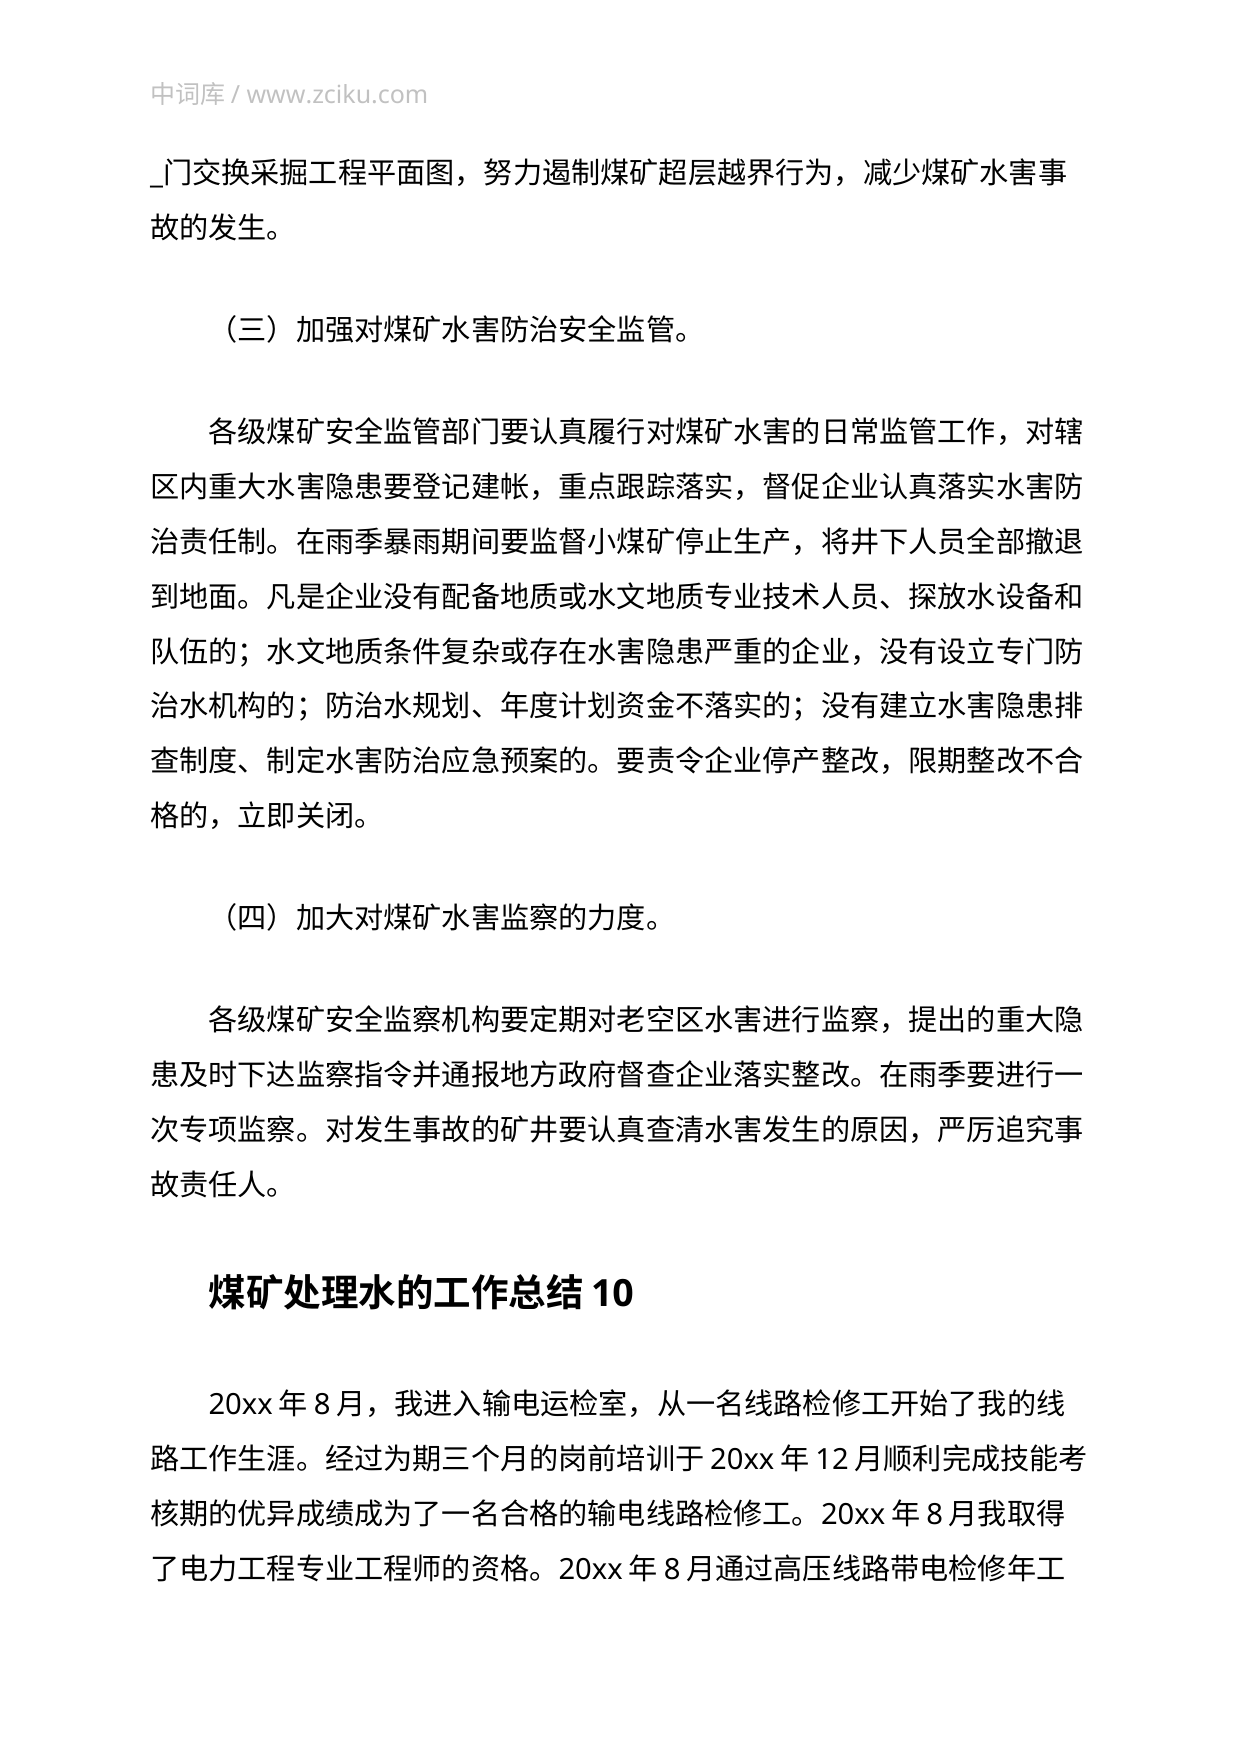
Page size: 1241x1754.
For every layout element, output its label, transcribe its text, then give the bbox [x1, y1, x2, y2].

text 各级煤矿安全监管部门要认真履行对煤矿水害的日常监管工作，对辖区内重大水害隐患要登记建帐，重点跟踪落实，督促企业认真落实水害防治责任制。在雨季暴雨期间要监督小煤矿停止生产，将井下人员全部撤退到地面。凡是企业没有配备地质或水文地质专业技术人员、探放水设备和队伍的；水文地质条件复杂或存在水害隐患严重的企业，没有设立专门防治水机构的；防治水规划、年度计划资金不落实的；没有建立水害隐患排查制度、制定水害防治应急预案的。要责令企业停产整改，限期整改不合格的，立即关闭。 [150, 408, 1090, 835]
text 煤矿处理水的工作总结10 [150, 1263, 1090, 1317]
text （三）加强对煤矿水害防治安全监管。 [150, 307, 1090, 349]
text 各级煤矿安全监察机构要定期对老空区水害进行监察，提出的重大隐患及时下达监察指令并通报地方政府督查企业落实整改。在雨季要进行一次专项监察。对发生事故的矿井要认真查清水害发生的原因，严厉追究事故责任人。 [150, 996, 1090, 1203]
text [150, 1380, 1090, 1588]
text （四）加大对煤矿水害监察的力度。 [150, 894, 1090, 937]
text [150, 150, 1090, 247]
